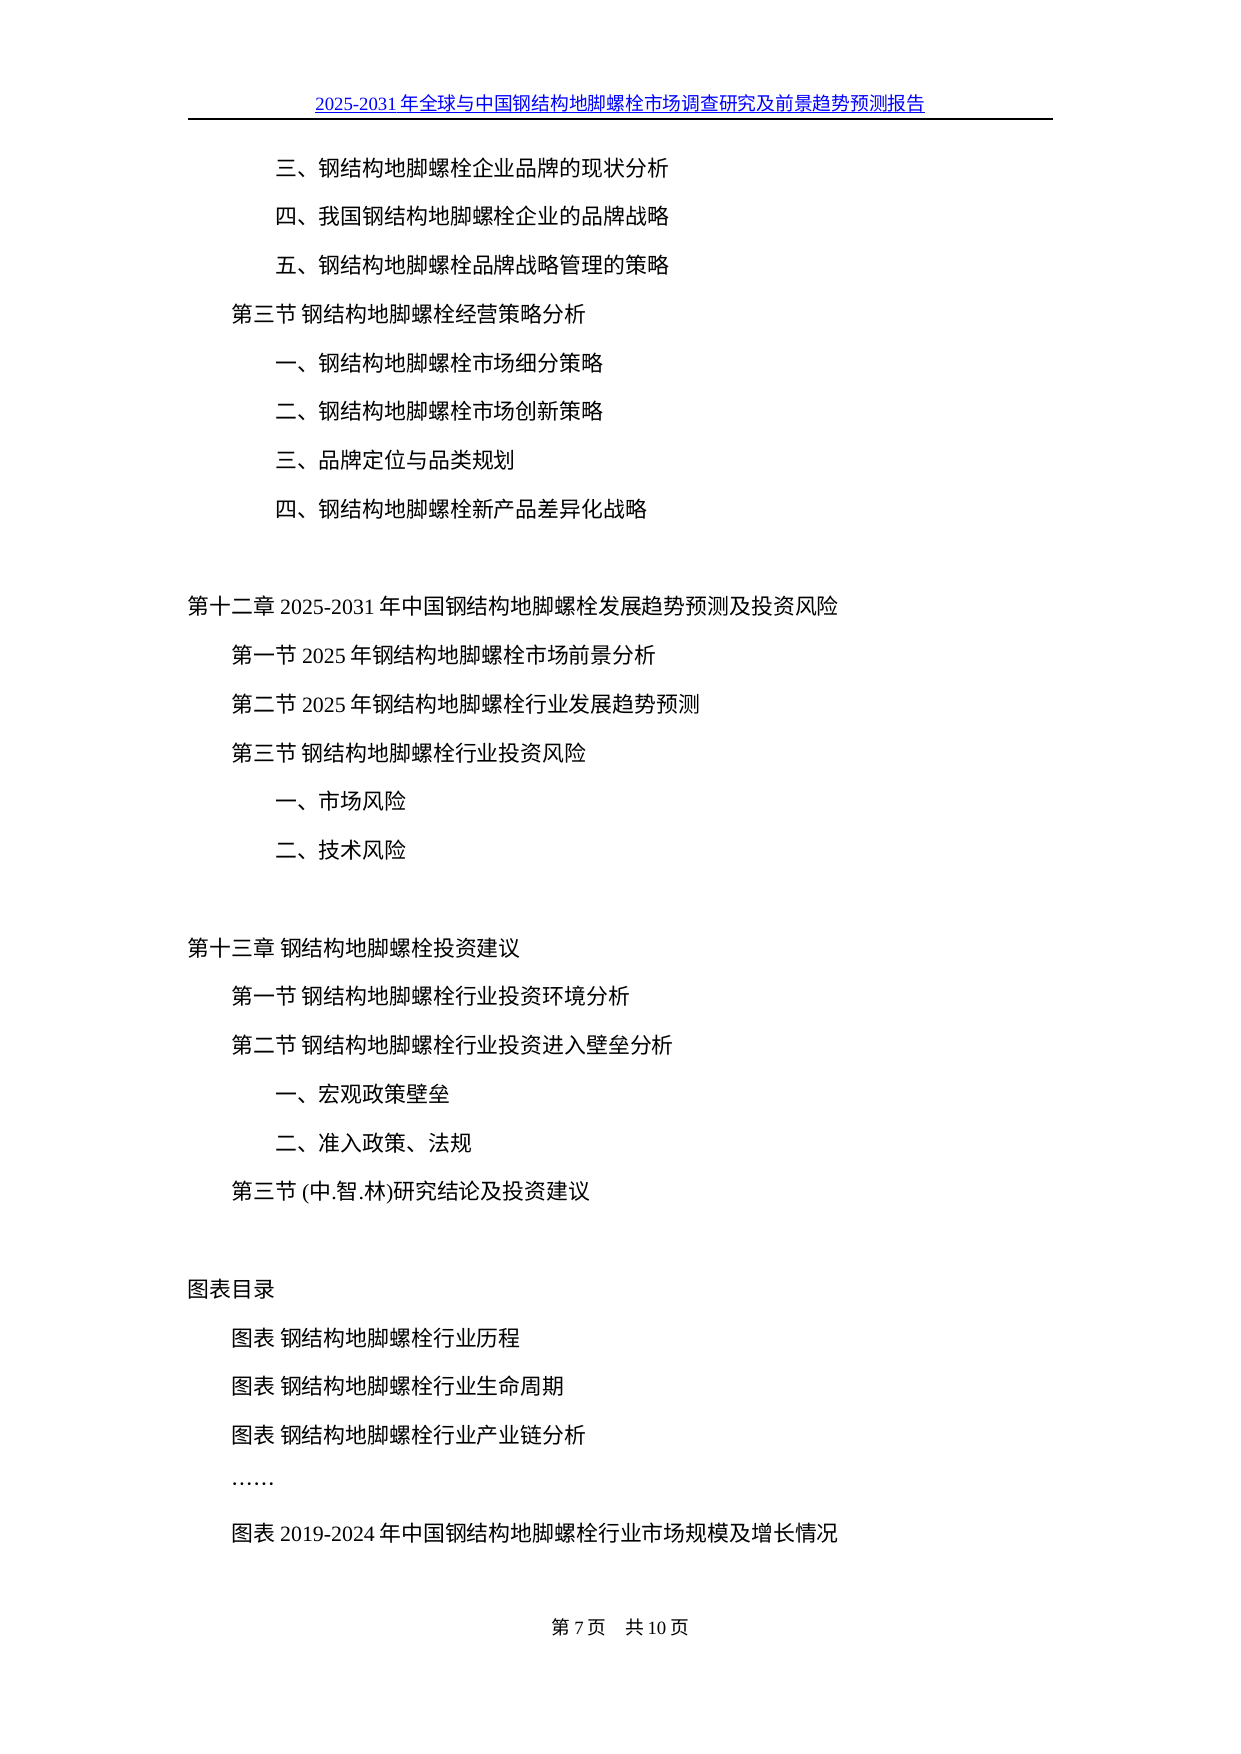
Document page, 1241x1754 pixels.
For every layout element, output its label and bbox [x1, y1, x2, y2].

text [187, 150, 1053, 1548]
